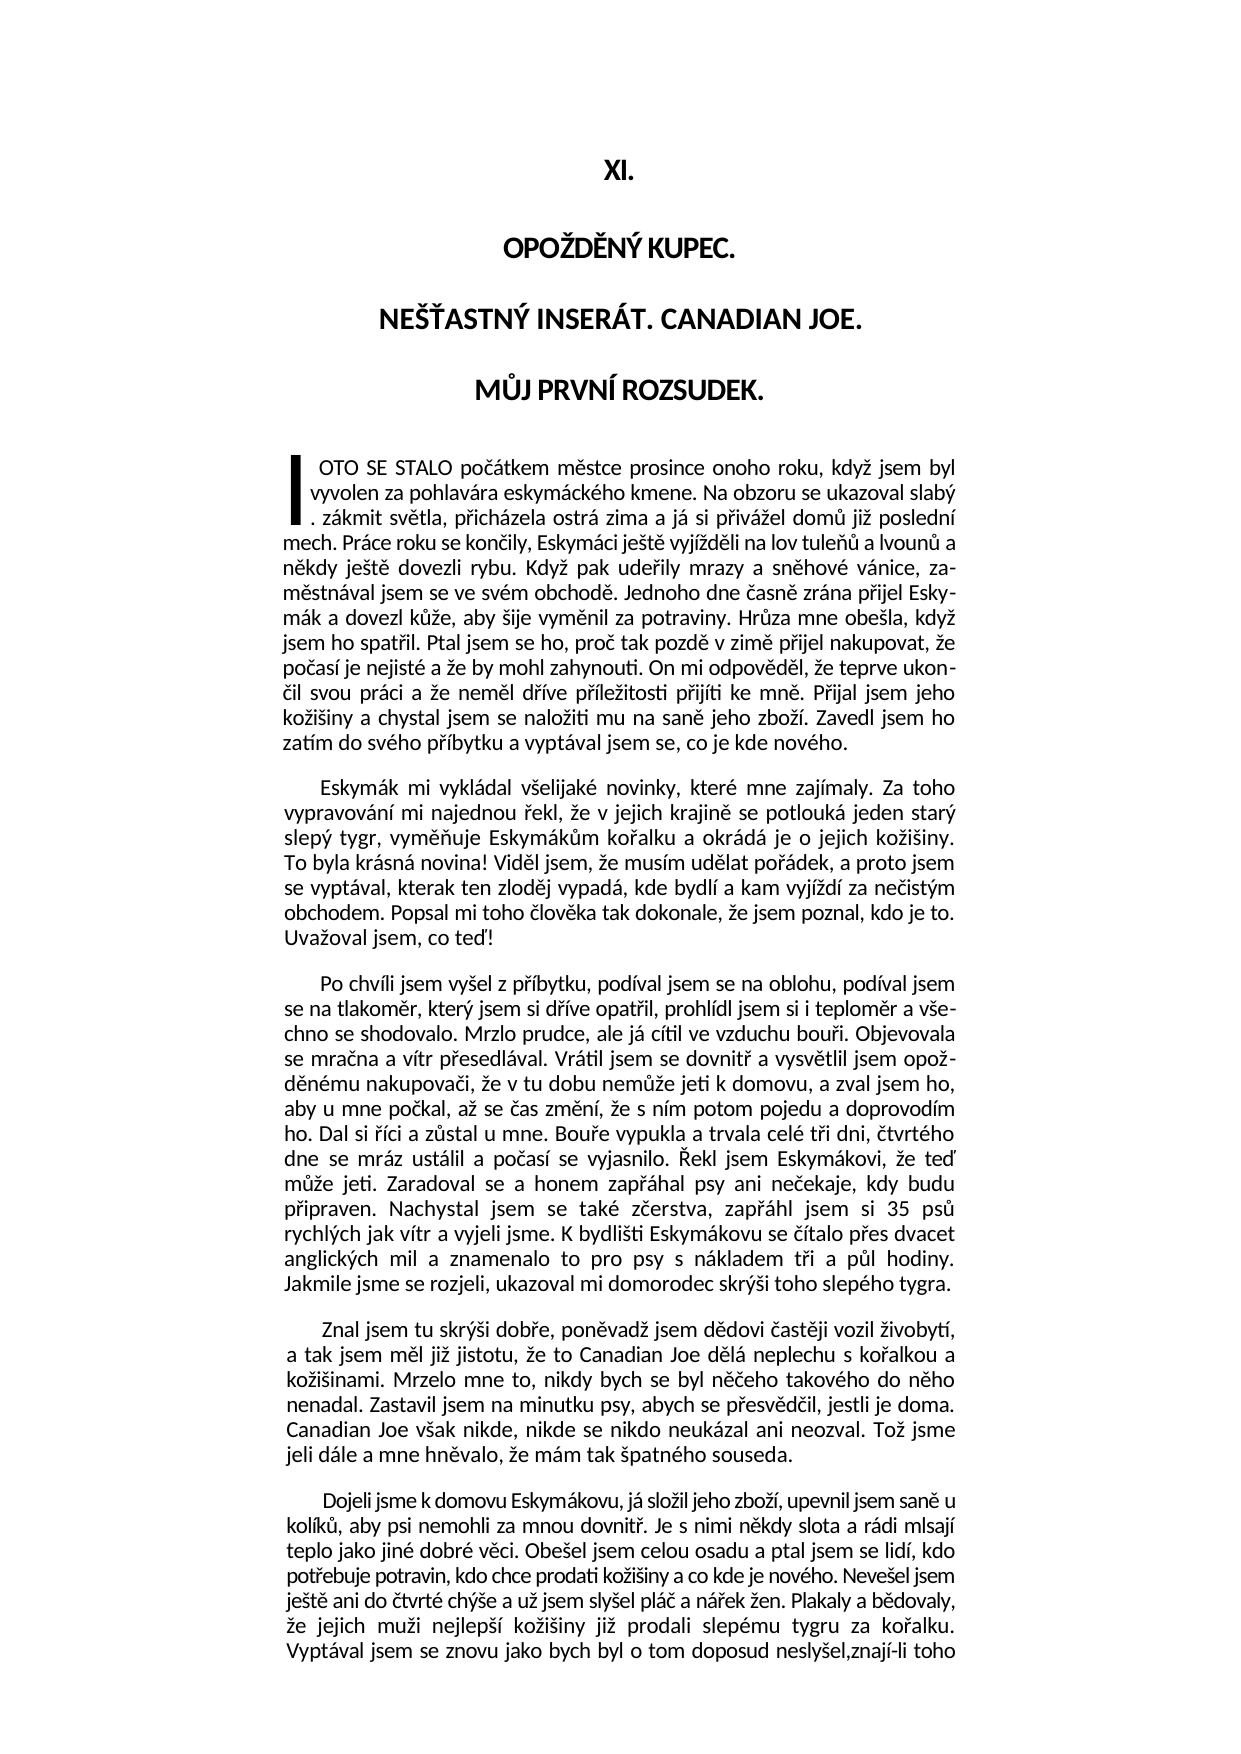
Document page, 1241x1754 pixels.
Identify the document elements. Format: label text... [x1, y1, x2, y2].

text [286, 1488, 956, 1663]
text XI. [287, 150, 953, 188]
text Po chvíli jsem vyšel z příbytku, podíval jsem se na oblohu, podíval jsem se na tlakoměr, který jsem si dříve opatřil, prohlídl jsem si i teploměr a všechno se shodovalo. Mrzlo prudce, ale já cítil ve vzduchu bouři. Objevovala se mračna a vítr přesedlával. Vrátil jsem se dovnitř a vysvětlil jsem opožděnému nakupovači, že v tu dobu nemůže jeti k domovu, a zval jsem ho, aby u mne počkal, až se čas změní, že s ním potom pojedu a doprovodím ho. Dal si říci a zůstal u mne. Bouře vypukla a trvala celé tři dni, čtvrtého dne se mráz ustálil a počasí se vyjasnilo. Řekl jsem Eskymákovi, že teď může jeti. Zaradoval se a honem zapřáhal psy ani nečekaje, kdy budu připraven. Nachystal jsem se také zčerstva, zapřáhl jsem si 35 psů rychlých jak vítr a vyjeli jsme. K bydlišti Eskymákovu se čítalo přes dvacet anglických mil a znamenalo to pro psy s nákladem tři a půl hodiny. Jakmile jsme se rozjeli, ukazoval mi domorodec skrýši toho slepého tygra. [284, 972, 956, 1297]
text OTO SE STALO počátkem městce prosince onoho roku, když jsem byl vyvolen za pohlavára eskymáckého kmene. Na obzoru se ukazoval slabý . zákmit světla, přicházela ostrá zima a já si přivážel domů již poslední mech. Práce roku se končily, Eskymáci ještě vyjížděli na lov tuleňů a lvounů a někdy ještě dovezli rybu. Když pak udeřily mrazy a sněhové vánice, zaměstnával jsem se ve svém obchodě. Jednoho dne časně zrána přijel Eskymák a dovezl kůže, aby šije vyměnil za potraviny. Hrůza mne obešla, když jsem ho spatřil. Ptal jsem se ho, proč tak pozdě v zimě přijel nakupovat, že počasí je nejisté a že by mohl zahynouti. On mi odpověděl, že teprve ukončil svou práci a že neměl dříve příležitosti přijíti ke mně. Přijal jsem jeho kožišiny a chystal jsem se naložiti mu na saně jeho zboží. Zavedl jsem ho zatím do svého příbytku a vyptával jsem se, co je kde nového. [282, 455, 956, 755]
text OPOŽDĚNÝ KUPEC. [284, 218, 956, 268]
text Eskymák mi vykládal všelijaké novinky, které mne zajímaly. Za toho vypravování mi najednou řekl, že v jejich krajině se potlouká jeden starý slepý tygr, vyměňuje Eskymákům kořalku a okrádá je o jejich kožišiny. To byla krásná novina! Viděl jsem, že musím udělat pořádek, a proto jsem se vyptával, kterak ten zloděj vypadá, kde bydlí a kam vyjíždí za nečistým obchodem. Popsal mi toho člověka tak dokonale, že jsem poznal, kdo je to. Uvažoval jsem, co teď! [284, 776, 956, 951]
text NEŠŤASTNÝ INSERÁT. CANADIAN JOE. [286, 289, 956, 339]
text MŮJ PRVNÍ ROZSUDEK. [283, 360, 956, 410]
text Znal jsem tu skrýši dobře, poněvadž jsem dědovi častěji vozil živobytí, a tak jsem měl již jistotu, že to Canadian Joe dělá neplechu s kořalkou a kožišinami. Mrzelo mne to, nikdy bych se byl něčeho takového do něho nenadal. Zastavil jsem na minutku psy, abych se přesvědčil, jestli je doma. Canadian Joe však nikde, nikde se nikdo neukázal ani neozval. Tož jsme jeli dále a mne hněvalo, že mám tak špatného souseda. [286, 1317, 956, 1467]
